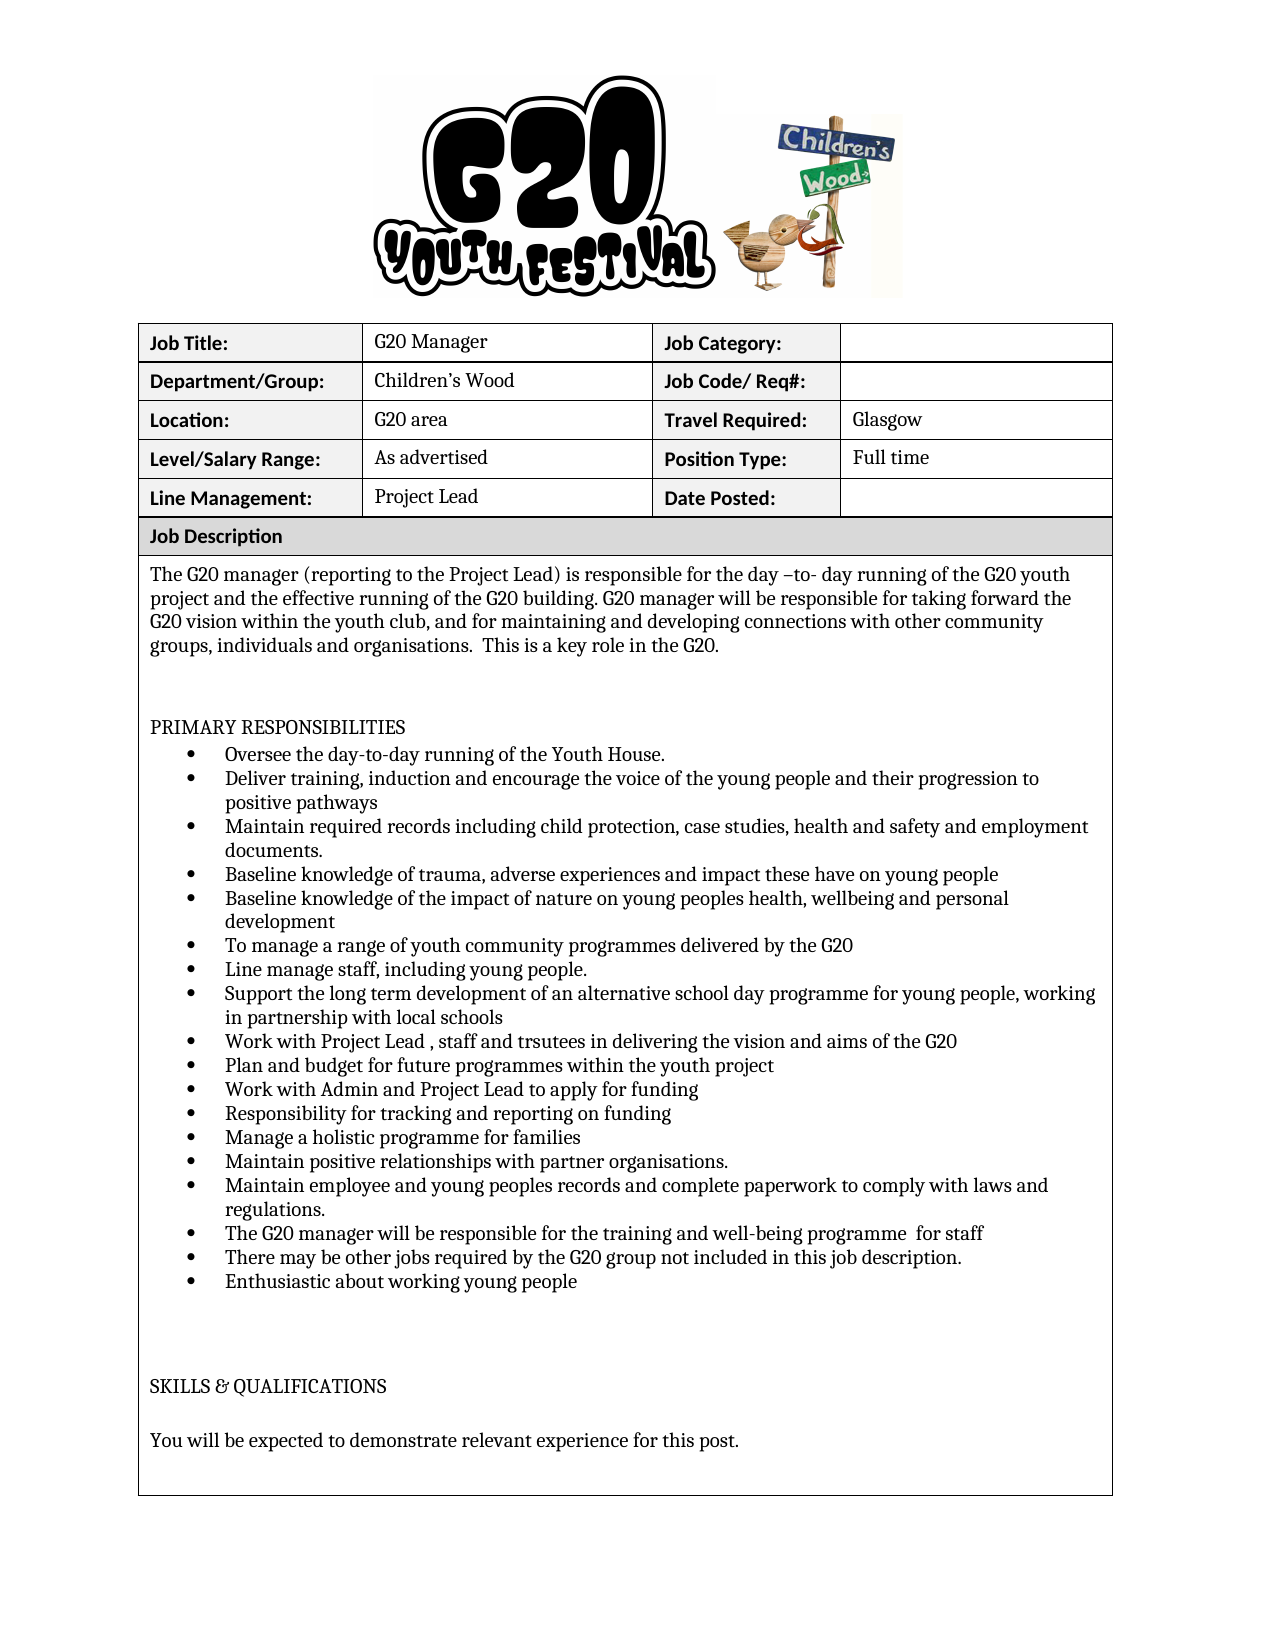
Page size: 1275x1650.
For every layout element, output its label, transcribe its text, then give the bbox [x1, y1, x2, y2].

table_cell [841, 479, 1112, 516]
table_cell [139, 518, 1112, 555]
table_cell [841, 363, 1112, 400]
table_cell : [139, 401, 362, 439]
table_cell Glasgow [841, 401, 1112, 439]
table_cell : [653, 479, 840, 516]
table_cell : [653, 401, 840, 439]
table_cell : [139, 363, 362, 400]
table_cell Children’s Wood [363, 363, 652, 400]
table_cell : [653, 440, 840, 478]
table_header G20 Manager [363, 324, 652, 361]
table_cell Line Management: [139, 479, 362, 516]
table_cell Project Lead [363, 479, 652, 516]
table_cell G20 area [363, 401, 652, 439]
table_cell : [653, 363, 840, 400]
table_header : [653, 324, 840, 361]
table_header [841, 324, 1112, 361]
table_header : [139, 324, 362, 361]
table_cell Full time [841, 440, 1112, 478]
table_cell As advertised [363, 440, 652, 478]
picture [372, 75, 903, 298]
table_cell : [139, 440, 362, 478]
